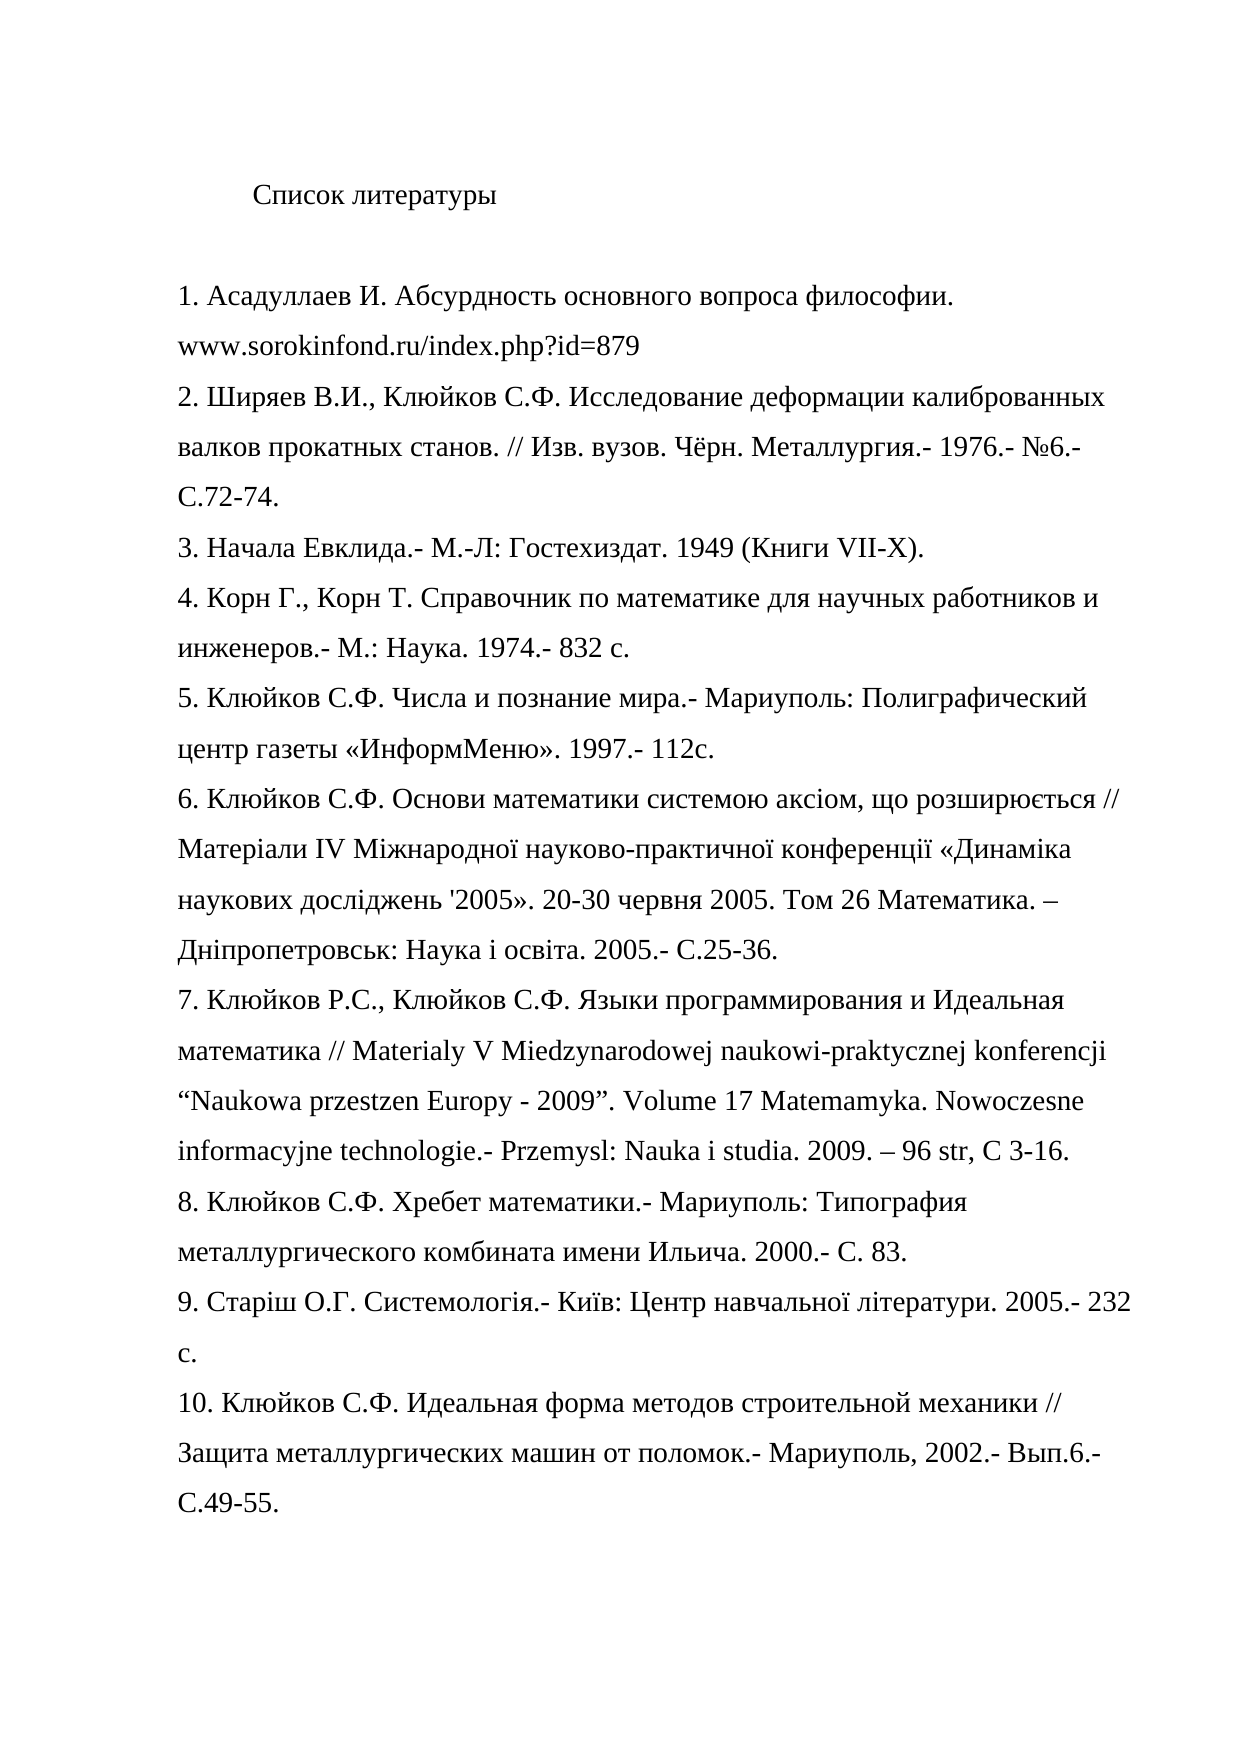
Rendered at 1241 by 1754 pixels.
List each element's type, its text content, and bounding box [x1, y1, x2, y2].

text 5. Клюйков С.Ф. Числа и познание мира.- Мариуполь: Полиграфический центр газеты «ИнформМеню». 1997.- 112с. [177, 681, 1152, 764]
text 3. Начала Евклида.- М.-Л: Гостехиздат. 1949 (Книги VII-X). [177, 530, 1152, 563]
text 10. Клюйков С.Ф. Идеальная форма методов строительной механики // Защита металлургических машин от поломок.- Мариуполь, 2002.- Вып.6.- С.49-55. [177, 1385, 1152, 1519]
text Список литературы [177, 177, 1152, 211]
text 9. Старіш О.Г. Системологія.- Київ: Центр навчальної літератури. 2005.- 232 с. [177, 1284, 1152, 1368]
text 2. Ширяев В.И., Клюйков С.Ф. Исследование деформации калиброванных валков прокатных станов. // Изв. вузов. Чёрн. Металлургия.- 1976.- №6.- С.72-74. [177, 379, 1152, 513]
text 1. Асадуллаев И. Абсурдность основного вопроса философии. www.sorokinfond.ru/index.php?id=879 [177, 278, 1152, 362]
text 4. Корн Г., Корн Т. Справочник по математике для научных работников и инженеров.- М.: Наука. 1974.- 832 с. [177, 580, 1152, 664]
text 8. Клюйков С.Ф. Хребет математики.- Мариуполь: Типография металлургического комбината имени Ильича. 2000.- С. 83. [177, 1184, 1152, 1268]
text 7. Клюйков Р.С., Клюйков С.Ф. Языки программирования и Идеальная математика // Materialy V Miedzynarodowej naukowi-praktycznej konferencji “Naukowa przestzen Europy - 2009”. Volume 17 Matemamyka. Nowoczesne informacyjne technologie.- Przemysl: Nauka i studia. 2009. – 96 str, С 3-16. [177, 982, 1152, 1167]
text 6. Клюйков С.Ф. Основи математики системою аксіом, що розширюється // Матеріали IV Міжнародної науково-практичної конференції «Динаміка наукових досліджень '2005». 20-30 червня 2005. Том 26 Математика. – Дніпропетровськ: Наука і освіта. 2005.- С.25-36. [177, 781, 1152, 966]
